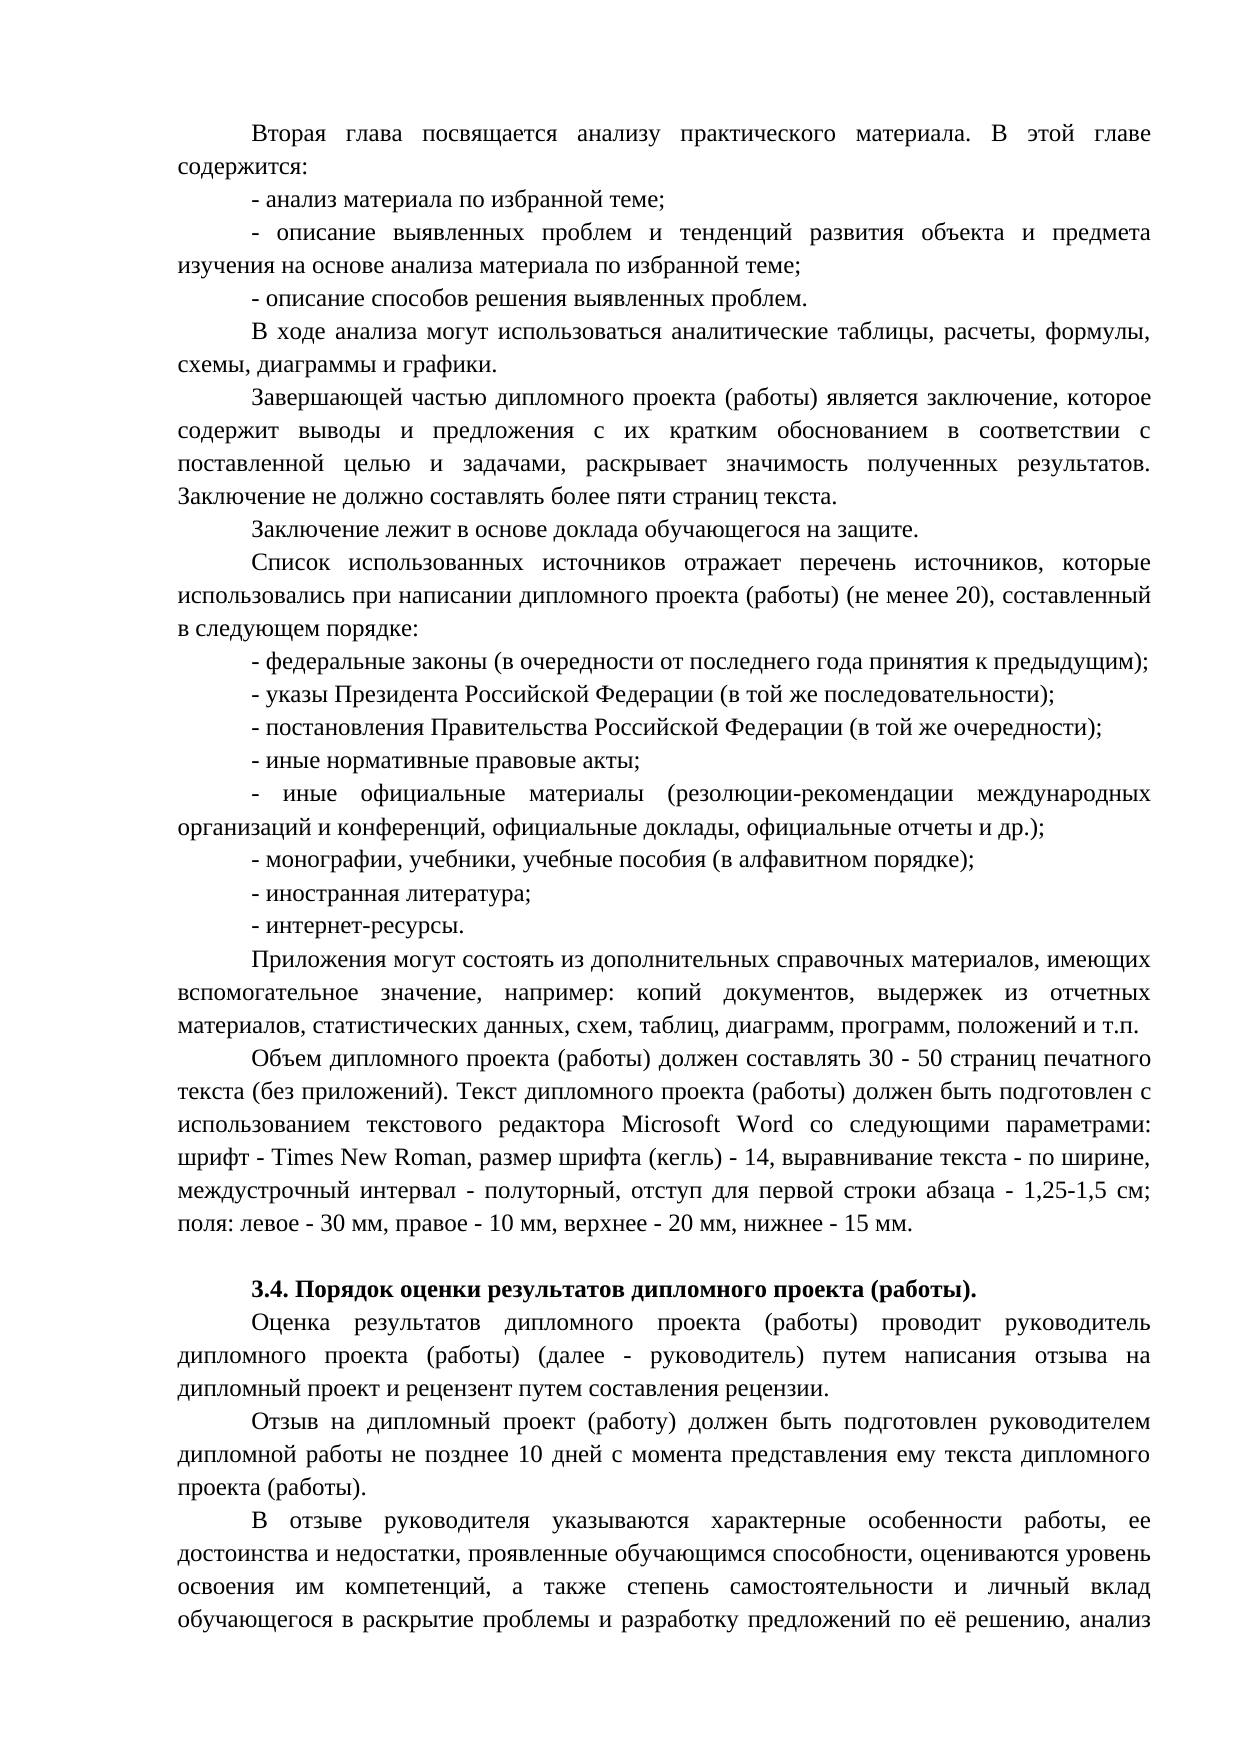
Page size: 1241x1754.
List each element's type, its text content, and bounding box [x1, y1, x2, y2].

text - указы Президента Российской Федерации (в той же последовательности); [177, 679, 1152, 708]
text - описание способов решения выявленных проблем. [177, 283, 1152, 312]
text Вторая глава посвящается анализу практического материала. В этой главе содержится: [177, 118, 1152, 180]
text Оценка результатов дипломного проекта (работы) проводит руководитель дипломного проекта (работы) (далее - руководитель) путем написания отзыва на дипломный проект и рецензент путем составления рецензии. [177, 1307, 1152, 1402]
text В ходе анализа могут использоваться аналитические таблицы, расчеты, формулы, схемы, диаграммы и графики. [177, 316, 1152, 378]
text Заключение лежит в основе доклада обучающегося на защите. [177, 514, 1152, 543]
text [177, 1505, 1152, 1633]
text - иные официальные материалы (резолюции-рекомендации международных организаций и конференций, официальные доклады, официальные отчеты и др.); [177, 778, 1152, 840]
text - интернет-ресурсы. [177, 911, 1152, 939]
text 3.4. Порядок оценки результатов дипломного проекта (работы). [177, 1274, 1152, 1303]
text Список использованных источников отражает перечень источников, которые использовались при написании дипломного проекта (работы) (не менее 20), составленный в следующем порядке: [177, 547, 1152, 642]
text Завершающей частью дипломного проекта (работы) является заключение, которое содержит выводы и предложения с их кратким обоснованием в соответствии с поставленной целью и задачами, раскрывает значимость полученных результатов. Заключение не должно составлять более пяти страниц текста. [177, 382, 1152, 510]
text - описание выявленных проблем и тенденций развития объекта и предмета изучения на основе анализа материала по избранной теме; [177, 217, 1152, 279]
text - федеральные законы (в очередности от последнего года принятия к предыдущим); [177, 646, 1152, 675]
text - иностранная литература; [177, 878, 1152, 906]
text Отзыв на дипломный проект (работу) должен быть подготовлен руководителем дипломной работы не позднее 10 дней с момента представления ему текста дипломного проекта (работы). [177, 1406, 1152, 1501]
text - постановления Правительства Российской Федерации (в той же очередности); [177, 712, 1152, 741]
text - иные нормативные правовые акты; [177, 746, 1152, 774]
text Объем дипломного проекта (работы) должен составлять 30 - 50 страниц печатного текста (без приложений). Текст дипломного проекта (работы) должен быть подготовлен с использованием текстового редактора Microsoft Word со следующими параметрами: шрифт - Times New Roman, размер шрифта (кегль) - 14, выравнивание текста - по ширине, междустрочный интервал - полуторный, отступ для первой строки абзаца - 1,25-1,5 см; поля: левое - 30 мм, правое - 10 мм, верхнее - 20 мм, нижнее - 15 мм. [177, 1043, 1152, 1237]
text - анализ материала по избранной теме; [177, 184, 1152, 213]
text Приложения могут состоять из дополнительных справочных материалов, имеющих вспомогательное значение, например: копий документов, выдержек из отчетных материалов, статистических данных, схем, таблиц, диаграмм, программ, положений и т.п. [177, 944, 1152, 1038]
text - монографии, учебники, учебные пособия (в алфавитном порядке); [177, 844, 1152, 873]
